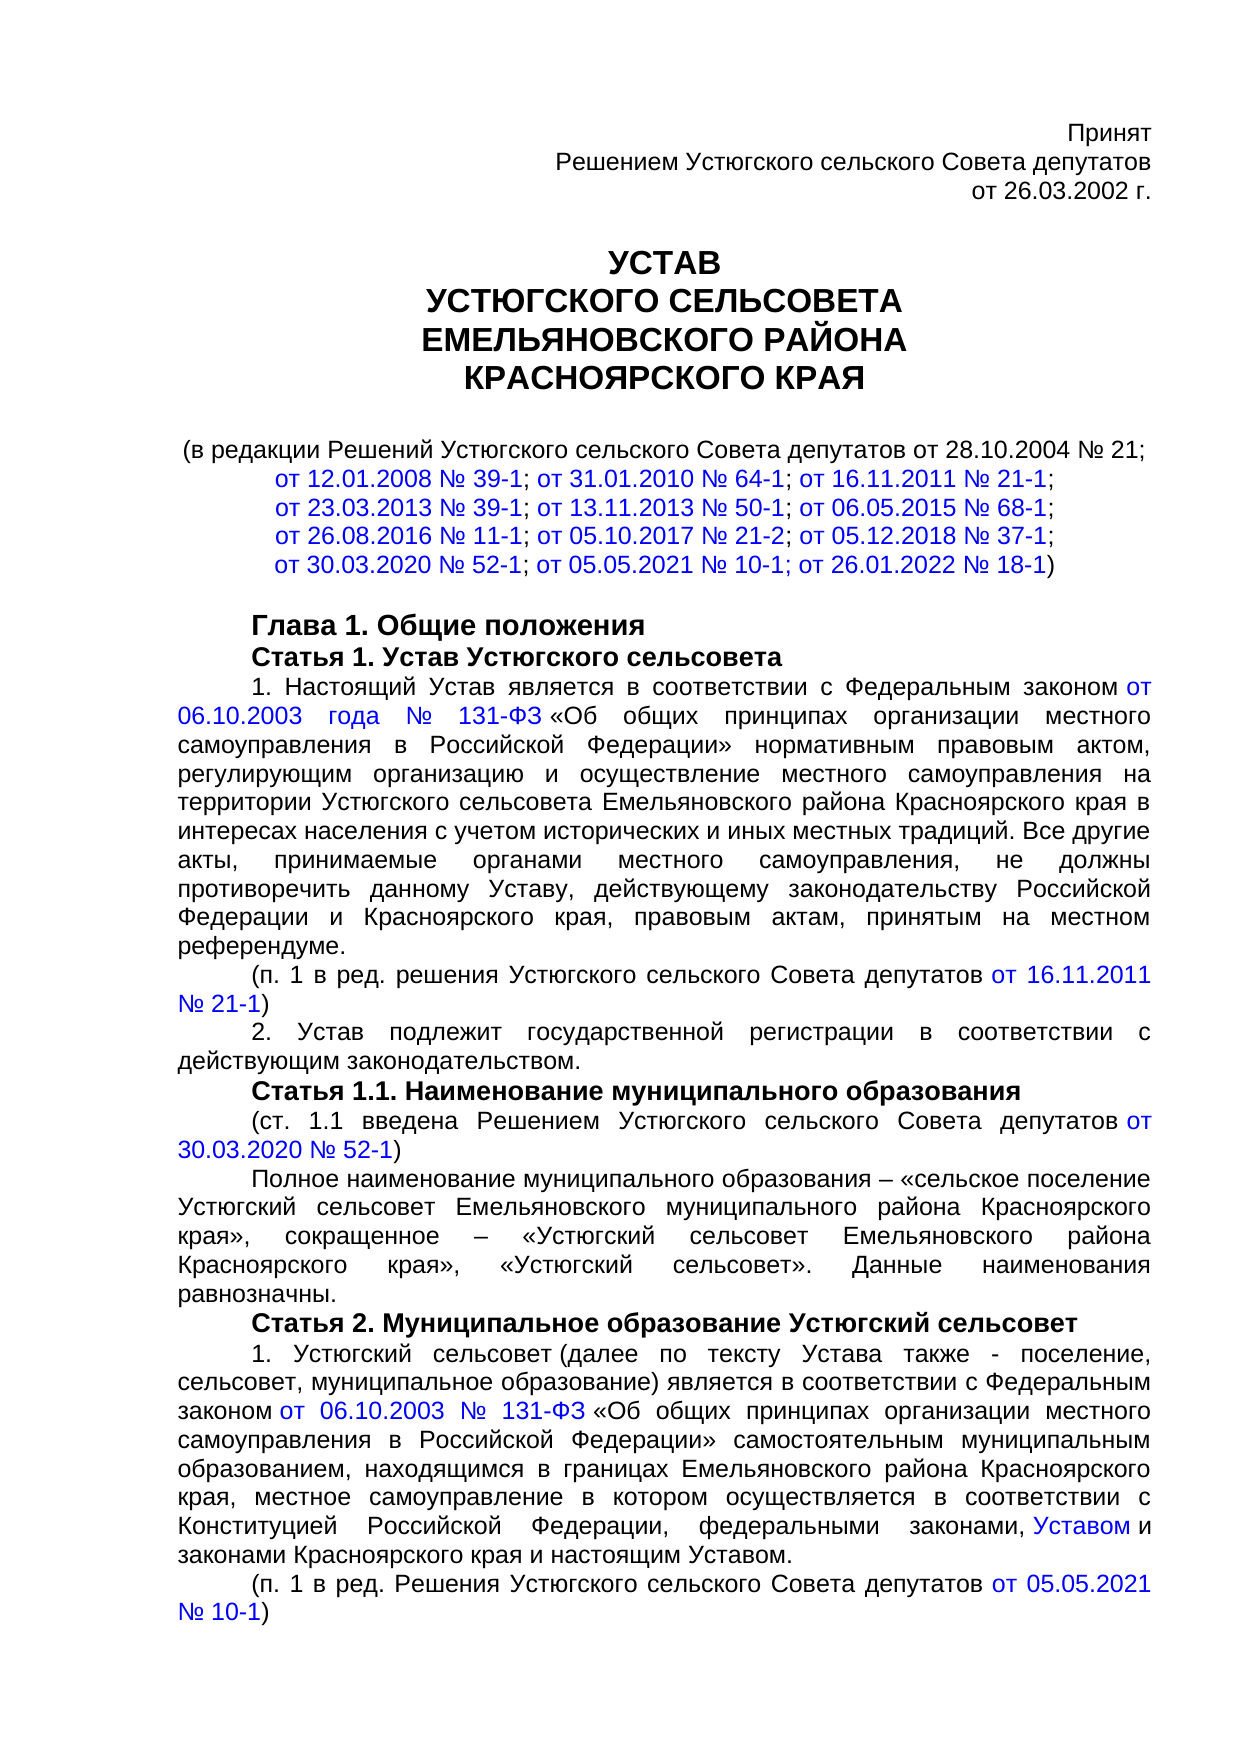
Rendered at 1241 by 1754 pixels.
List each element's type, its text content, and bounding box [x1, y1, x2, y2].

text 1. Устюгский сельсовет (далее по тексту Устава также - поселение, сельсовет, муниципальное образование) является в соответствии с Федеральным законом от 06.10.2003 № 131-ФЗ «Об общих принципах организации местного самоуправления в Российской Федерации» самостоятельным муниципальным образованием, находящимся в границах Емельяновского района Красноярского края, местное самоуправление в котором осуществляется в соответствии с Конституцией Российской Федерации, федеральными законами, Уставом и законами Красноярского края и настоящим Уставом. [177, 1338, 1152, 1568]
text УСТАВ [177, 243, 1152, 281]
text Принят [177, 118, 1152, 147]
text Статья 2. Муниципальное образование Устюгский сельсовет [177, 1307, 1152, 1338]
text Статья 1. Устав Устюгского сельсовета [177, 641, 1152, 672]
text КРАСНОЯРСКОГО КРАЯ [177, 358, 1152, 397]
text (п. 1 в ред. решения Устюгского сельского Совета депутатов от 16.11.2011 № 21-1) [177, 960, 1152, 1017]
text от 23.03.2013 № 39-1; от 13.11.2013 № 50-1; от 06.05.2015 № 68-1; [177, 492, 1152, 521]
text (ст. 1.1 введена Решением Устюгского сельского Совета депутатов от 30.03.2020 № 52-1) [177, 1106, 1152, 1163]
text от 26.03.2002 г. [177, 176, 1152, 204]
text от 12.01.2008 № 39-1; от 31.01.2010 № 64-1; от 16.11.2011 № 21-1; [177, 464, 1152, 492]
text Статья 1.1. Наименование муниципального образования [177, 1075, 1152, 1106]
text 2. Устав подлежит государственной регистрации в соответствии с действующим законодательством. [177, 1017, 1152, 1075]
text от 26.08.2016 № 11-1; от 05.10.2017 № 21-2; от 05.12.2018 № 37-1; [177, 521, 1152, 550]
text 1. Настоящий Устав является в соответствии с Федеральным законом от 06.10.2003 года № 131-ФЗ «Об общих принципах организации местного самоуправления в Российской Федерации» нормативным правовым актом, регулирующим организацию и осуществление местного самоуправления на территории Устюгского сельсовета Емельяновского района Красноярского края в интересах населения с учетом исторических и иных местных традиций. Все другие акты, принимаемые органами местного самоуправления, не должны противоречить данному Уставу, действующему законодательству Российской Федерации и Красноярского края, правовым актам, принятым на местном референдуме. [177, 672, 1152, 960]
text Решением Устюгского сельского Совета депутатов [177, 147, 1152, 176]
text (в редакции Решений Устюгского сельского Совета депутатов от 28.10.2004 № 21; [177, 435, 1152, 464]
text Полное наименование муниципального образования – «сельское поселение Устюгский сельсовет Емельяновского муниципального района Красноярского края», сокращенное – «Устюгский сельсовет Емельяновского района Красноярского края», «Устюгский сельсовет». Данные наименования равнозначны. [177, 1163, 1152, 1307]
text ЕМЕЛЬЯНОВСКОГО РАЙОНА [177, 320, 1152, 358]
text от 30.03.2020 № 52-1; от 05.05.2021 № 10-1; от 26.01.2022 № 18-1) [177, 550, 1152, 579]
text (п. 1 в ред. Решения Устюгского сельского Совета депутатов от 05.05.2021 № 10-1) [177, 1568, 1152, 1626]
text Глава 1. Общие положения [177, 607, 1152, 641]
text УСТЮГСКОГО СЕЛЬСОВЕТА [177, 281, 1152, 320]
